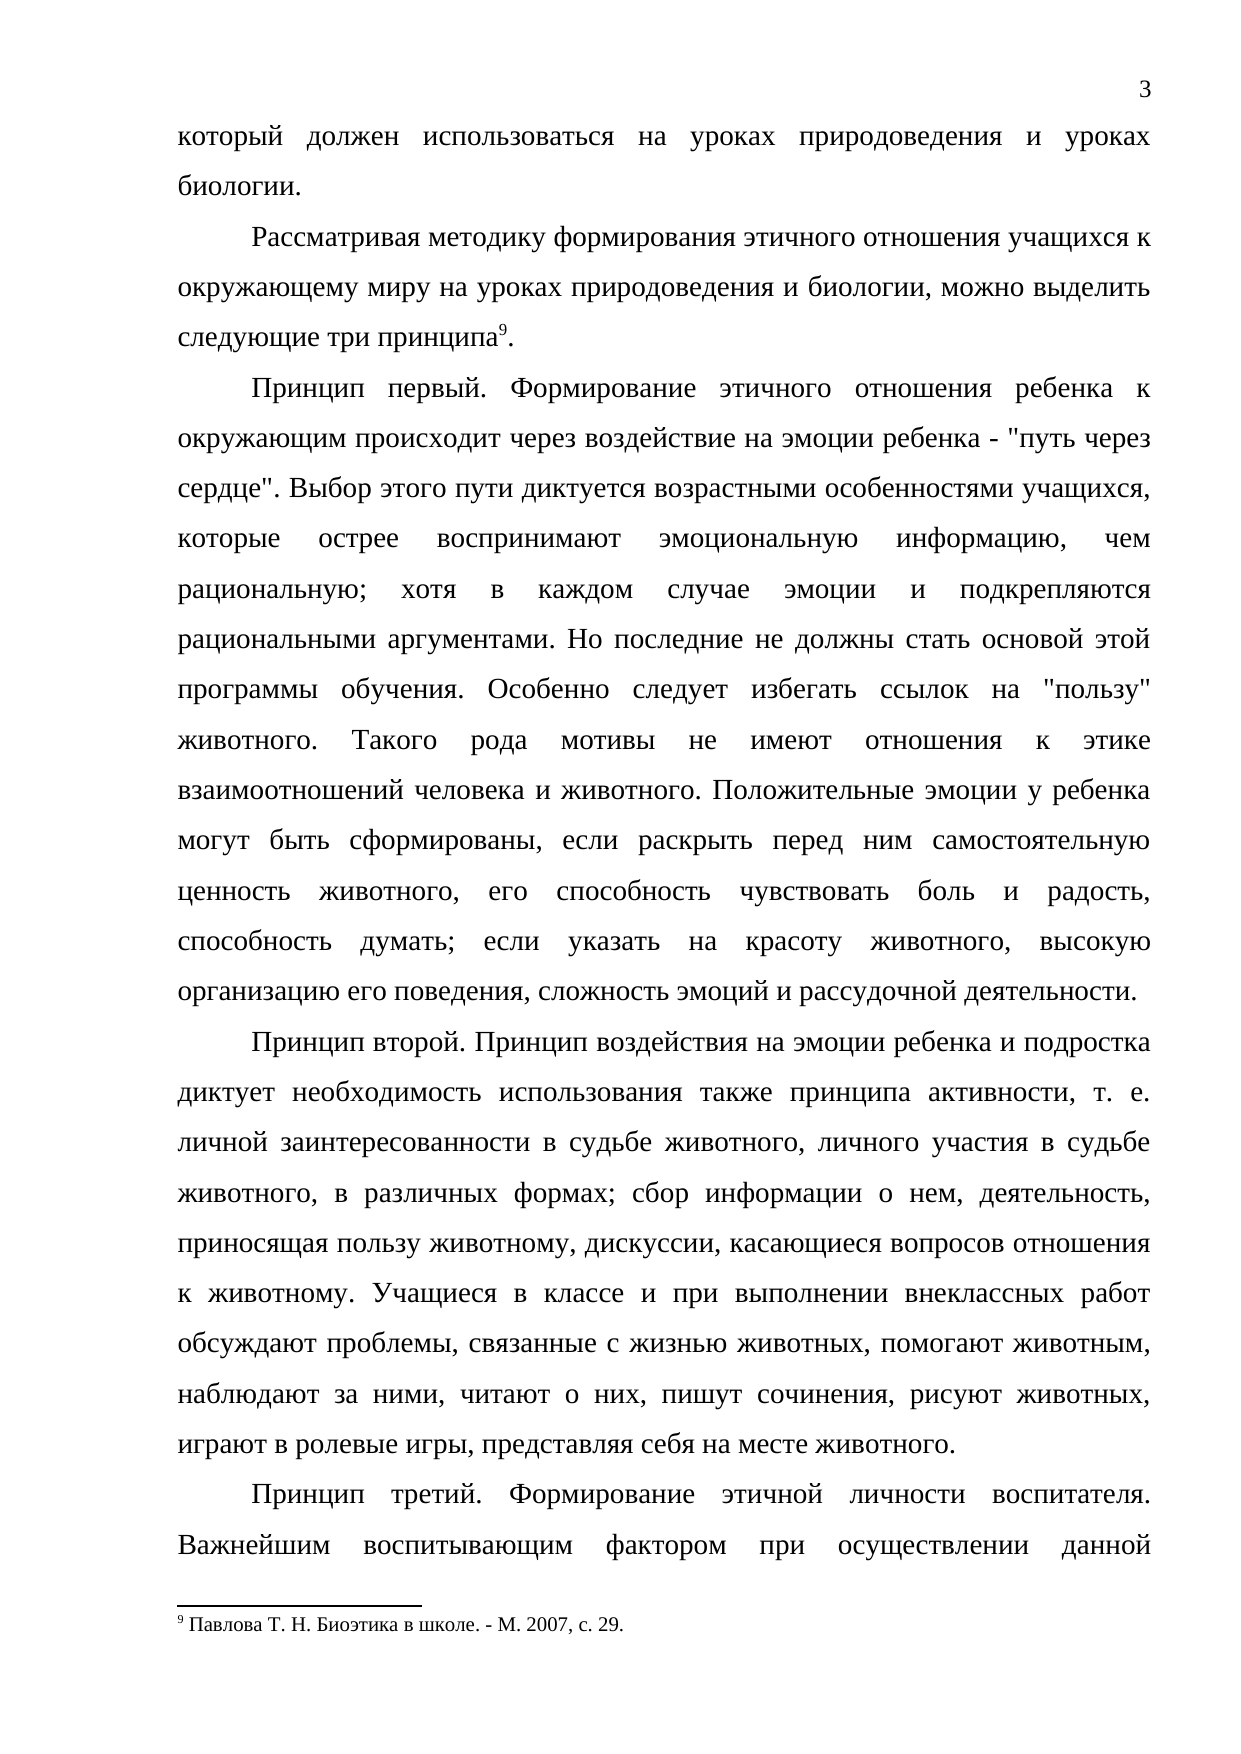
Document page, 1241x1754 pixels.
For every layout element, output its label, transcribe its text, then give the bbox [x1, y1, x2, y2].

text Принцип второй. Принцип воздействия на эмоции ребенка и подростка диктует необходимость использования также принципа активности, т. е. личной заинтересованности в судьбе животного, личного участия в судьбе животного, в различных формах; сбор информации о нем, деятельность, приносящая пользу животному, дискуссии, касающиеся вопросов отношения к животному. Учащиеся в классе и при выполнении внеклассных работ обсуждают проблемы, связанные с жизнью животных, помогают животным, наблюдают за ними, читают о них, пишут сочинения, рисуют животных, играют в ролевые игры, представляя себя на месте животного. [177, 1024, 1152, 1460]
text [177, 1477, 1152, 1560]
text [177, 118, 1152, 202]
text Принцип первый. Формирование этичного отношения ребенка к окружающим происходит через воздействие на эмоции ребенка - "путь через сердце". Выбор этого пути диктуется возрастными особенностями учащихся, которые острее воспринимают эмоциональную информацию, чем рациональную; хотя в каждом случае эмоции и подкрепляются рациональными аргументами. Но последние не должны стать основой этой программы обучения. Особенно следует избегать ссылок на "пользу" животного. Такого рода мотивы не имеют отношения к этике взаимоотношений человека и животного. Положительные эмоции у ребенка могут быть сформированы, если раскрыть перед ним самостоятельную ценность животного, его способность чувствовать боль и радость, способность думать; если указать на красоту животного, высокую организацию его поведения, сложность эмоций и рассудочной деятельности. [177, 370, 1152, 1007]
text Рассматривая методику формирования этичного отношения учащихся к окружающему миру на уроках природоведения и биологии, можно выделить следующие три принципа. [177, 219, 1152, 353]
